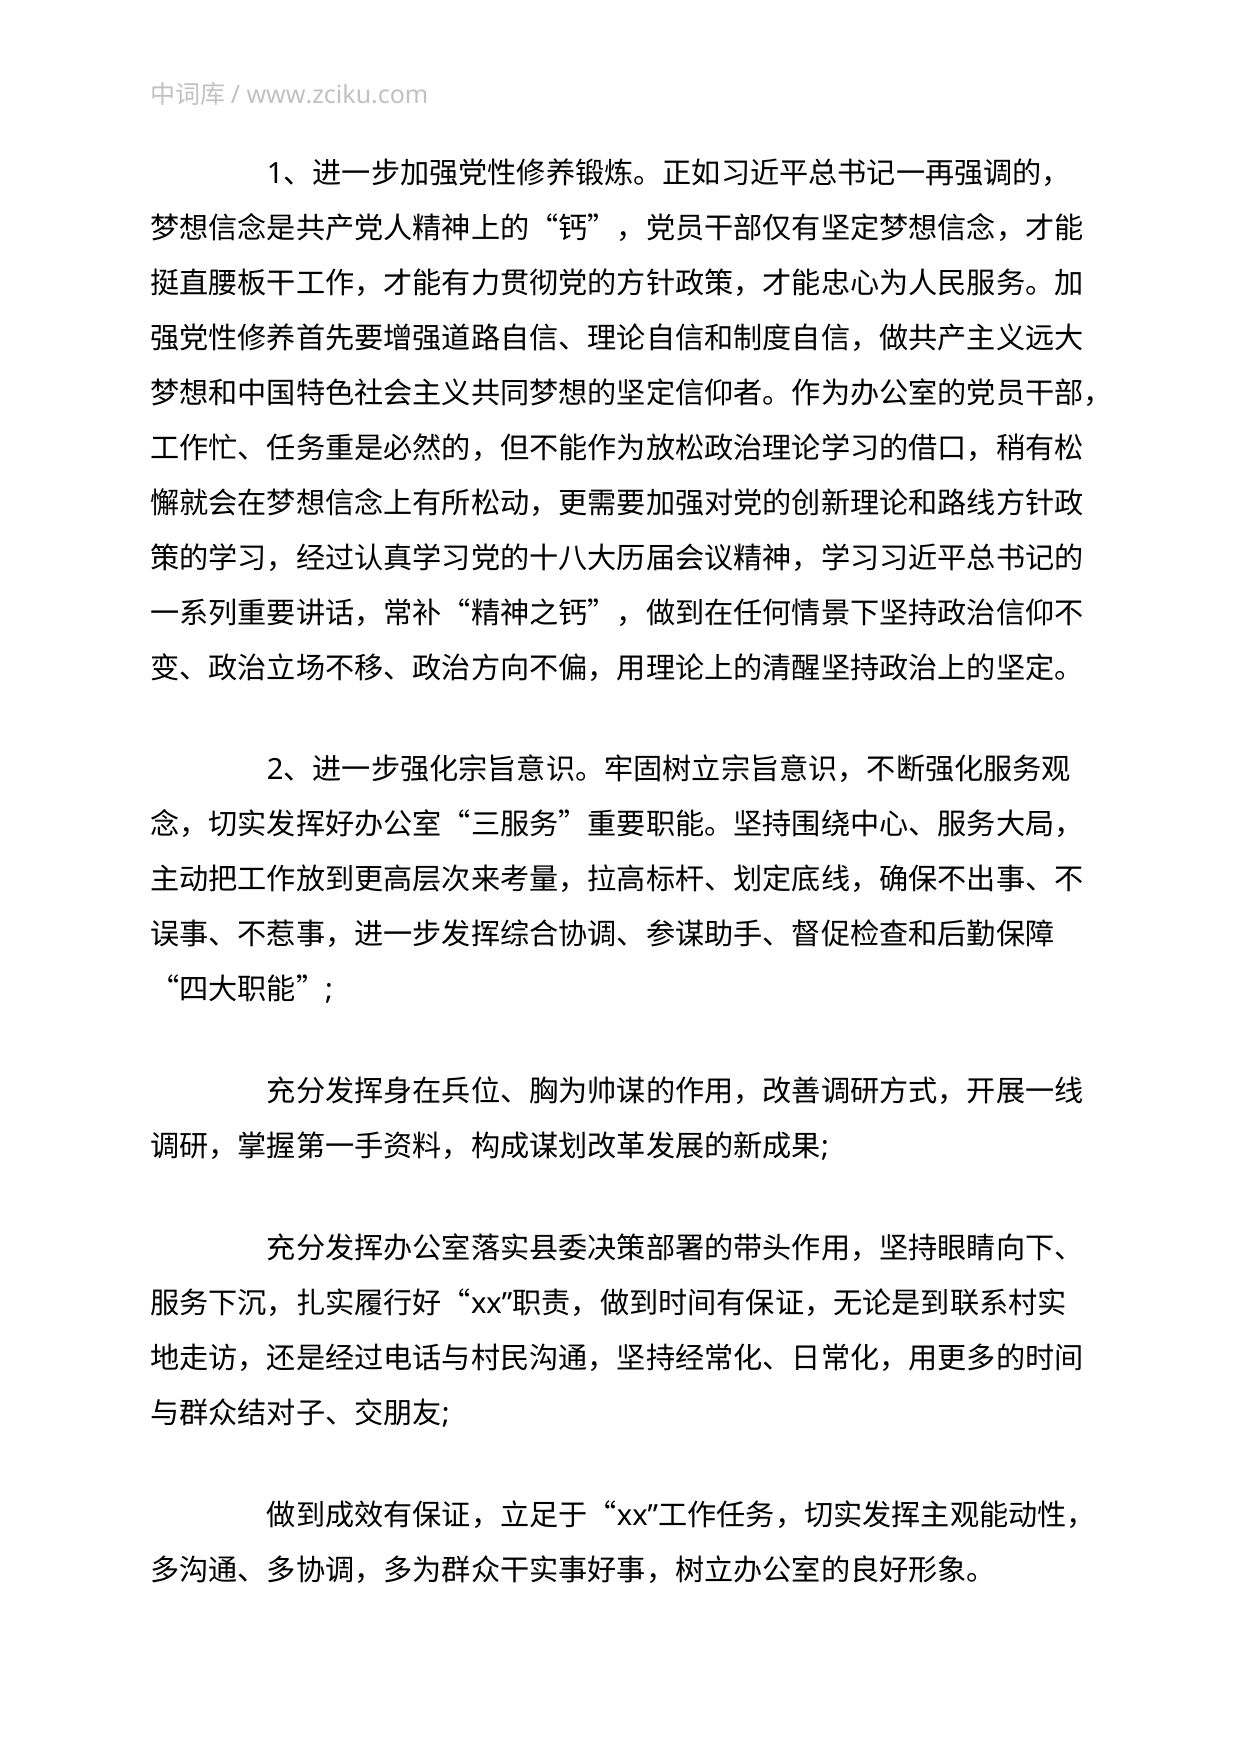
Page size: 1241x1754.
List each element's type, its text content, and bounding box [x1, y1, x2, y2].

text 2、进一步强化宗旨意识。牢固树立宗旨意识，不断强化服务观念，切实发挥好办公室“三服务”重要职能。坚持围绕中心、服务大局，主动把工作放到更高层次来考量，拉高标杆、划定底线，确保不出事、不误事、不惹事，进一步发挥综合协调、参谋助手、督促检查和后勤保障“四大职能”; [150, 746, 1090, 1008]
text 充分发挥身在兵位、胸为帅谋的作用，改善调研方式，开展一线调研，掌握第一手资料，构成谋划改革发展的新成果; [150, 1068, 1090, 1165]
text 做到成效有保证，立足于“xx”工作任务，切实发挥主观能动性，多沟通、多协调，多为群众干实事好事，树立办公室的良好形象。 [150, 1491, 1090, 1588]
text 充分发挥办公室落实县委决策部署的带头作用，坚持眼睛向下、服务下沉，扎实履行好“xx”职责，做到时间有保证，无论是到联系村实地走访，还是经过电话与村民沟通，坚持经常化、日常化，用更多的时间与群众结对子、交朋友; [150, 1224, 1090, 1432]
text 1、进一步加强党性修养锻炼。正如习近平总书记一再强调的，梦想信念是共产党人精神上的“钙”，党员干部仅有坚定梦想信念，才能挺直腰板干工作，才能有力贯彻党的方针政策，才能忠心为人民服务。加强党性修养首先要增强道路自信、理论自信和制度自信，做共产主义远大梦想和中国特色社会主义共同梦想的坚定信仰者。作为办公室的党员干部，工作忙、任务重是必然的，但不能作为放松政治理论学习的借口，稍有松懈就会在梦想信念上有所松动，更需要加强对党的创新理论和路线方针政策的学习，经过认真学习党的十八大历届会议精神，学习习近平总书记的一系列重要讲话，常补“精神之钙”，做到在任何情景下坚持政治信仰不变、政治立场不移、政治方向不偏，用理论上的清醒坚持政治上的坚定。 [150, 150, 1090, 686]
